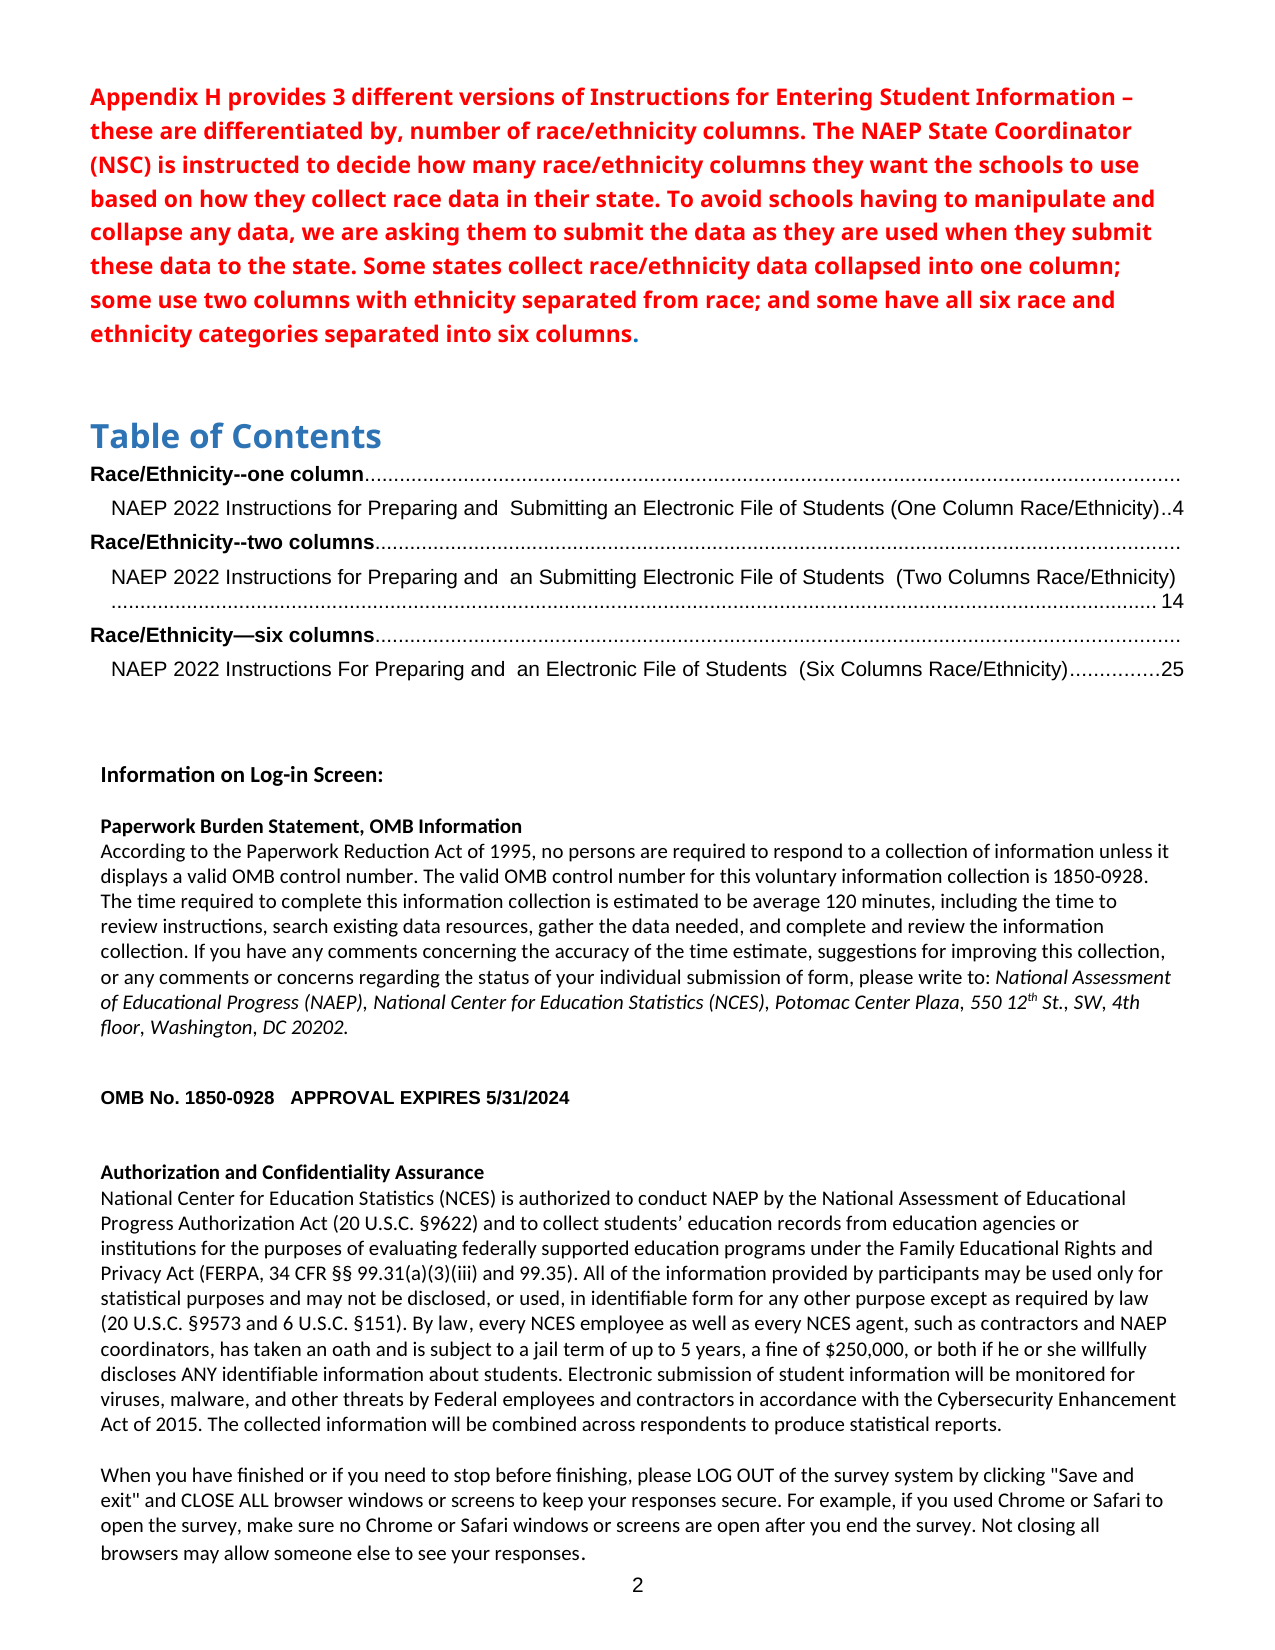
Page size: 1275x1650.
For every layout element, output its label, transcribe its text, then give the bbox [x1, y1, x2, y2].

text OMB No. 1850-0928 APPROVAL EXPIRES 5/31/2024 [90, 1087, 1185, 1108]
text According to the Paperwork Reduction Act of 1995, no persons are required to respond to a collection of information unless it displays a valid OMB control number. The valid OMB control number for this voluntary information collection is 1850-0928. The time required to complete this information collection is estimated to be average 120 minutes, including the time to review instructions, search existing data resources, gather the data needed, and complete and review the information collection. If you have any comments concerning the accuracy of the time estimate, suggestions for improving this collection, or any comments or concerns regarding the status of your individual submission of form, please write to: National Assessment of Educational Progress (NAEP), National Center for Education Statistics (NCES), Potomac Center Plaza, 550 12th St., SW, 4th floor, Washington, DC 20202. [100, 838, 1176, 1040]
text Paperwork Burden Statement, OMB Information [100, 813, 1187, 838]
text National Center for Education Statistics (NCES) is authorized to conduct NAEP by the National Assessment of Educational Progress Authorization Act (20 U.S.C. §9622) and to collect students’ education records from education agencies or institutions for the purposes of evaluating federally supported education programs under the Family Educational Rights and Privacy Act (FERPA, 34 CFR §§ 99.31(a)(3)(iii) and 99.35). All of the information provided by participants may be used only for statistical purposes and may not be disclosed, or used, in identifiable form for any other purpose except as required by law (20 U.S.C. §9573 and 6 U.S.C. §151). By law, every NCES employee as well as every NCES agent, such as contractors and NAEP coordinators, has taken an oath and is subject to a jail term of up to 5 years, a fine of $250,000, or both if he or she willfully discloses ANY identifiable information about students. Electronic submission of student information will be monitored for viruses, malware, and other threats by Federal employees and contractors in accordance with the Cybersecurity Enhancement Act of 2015. The collected information will be combined across respondents to produce statistical reports. [100, 1185, 1176, 1437]
text Authorization and Confidentiality Assurance [100, 1159, 1187, 1185]
subtitle Appendix H provides 3 different versions of Instructions for Entering Student Information – these are differentiated by, number of race/ethnicity columns. The NAEP State Coordinator (NSC) is instructed to decide how many race/ethnicity columns they want the schools to use based on how they collect race data in their state. To avoid schools having to manipulate and collapse any data, we are asking them to submit the data as they are used when they submit these data to the state. Some states collect race/ethnicity data collapsed into one column; some use two columns with ethnicity separated from race; and some have all six race and ethnicity categories separated into six columns. [90, 81, 1185, 349]
text Information on Log-in Screen: [100, 760, 1187, 788]
text When you have finished or if you need to stop before finishing, please LOG OUT of the survey system by clicking "Save and exit" and CLOSE ALL browser windows or screens to keep your responses secure. For example, if you used Chrome or Safari to open the survey, make sure no Chrome or Safari windows or screens are open after you end the survey. Not closing all browsers may allow someone else to see your responses. [100, 1462, 1176, 1566]
